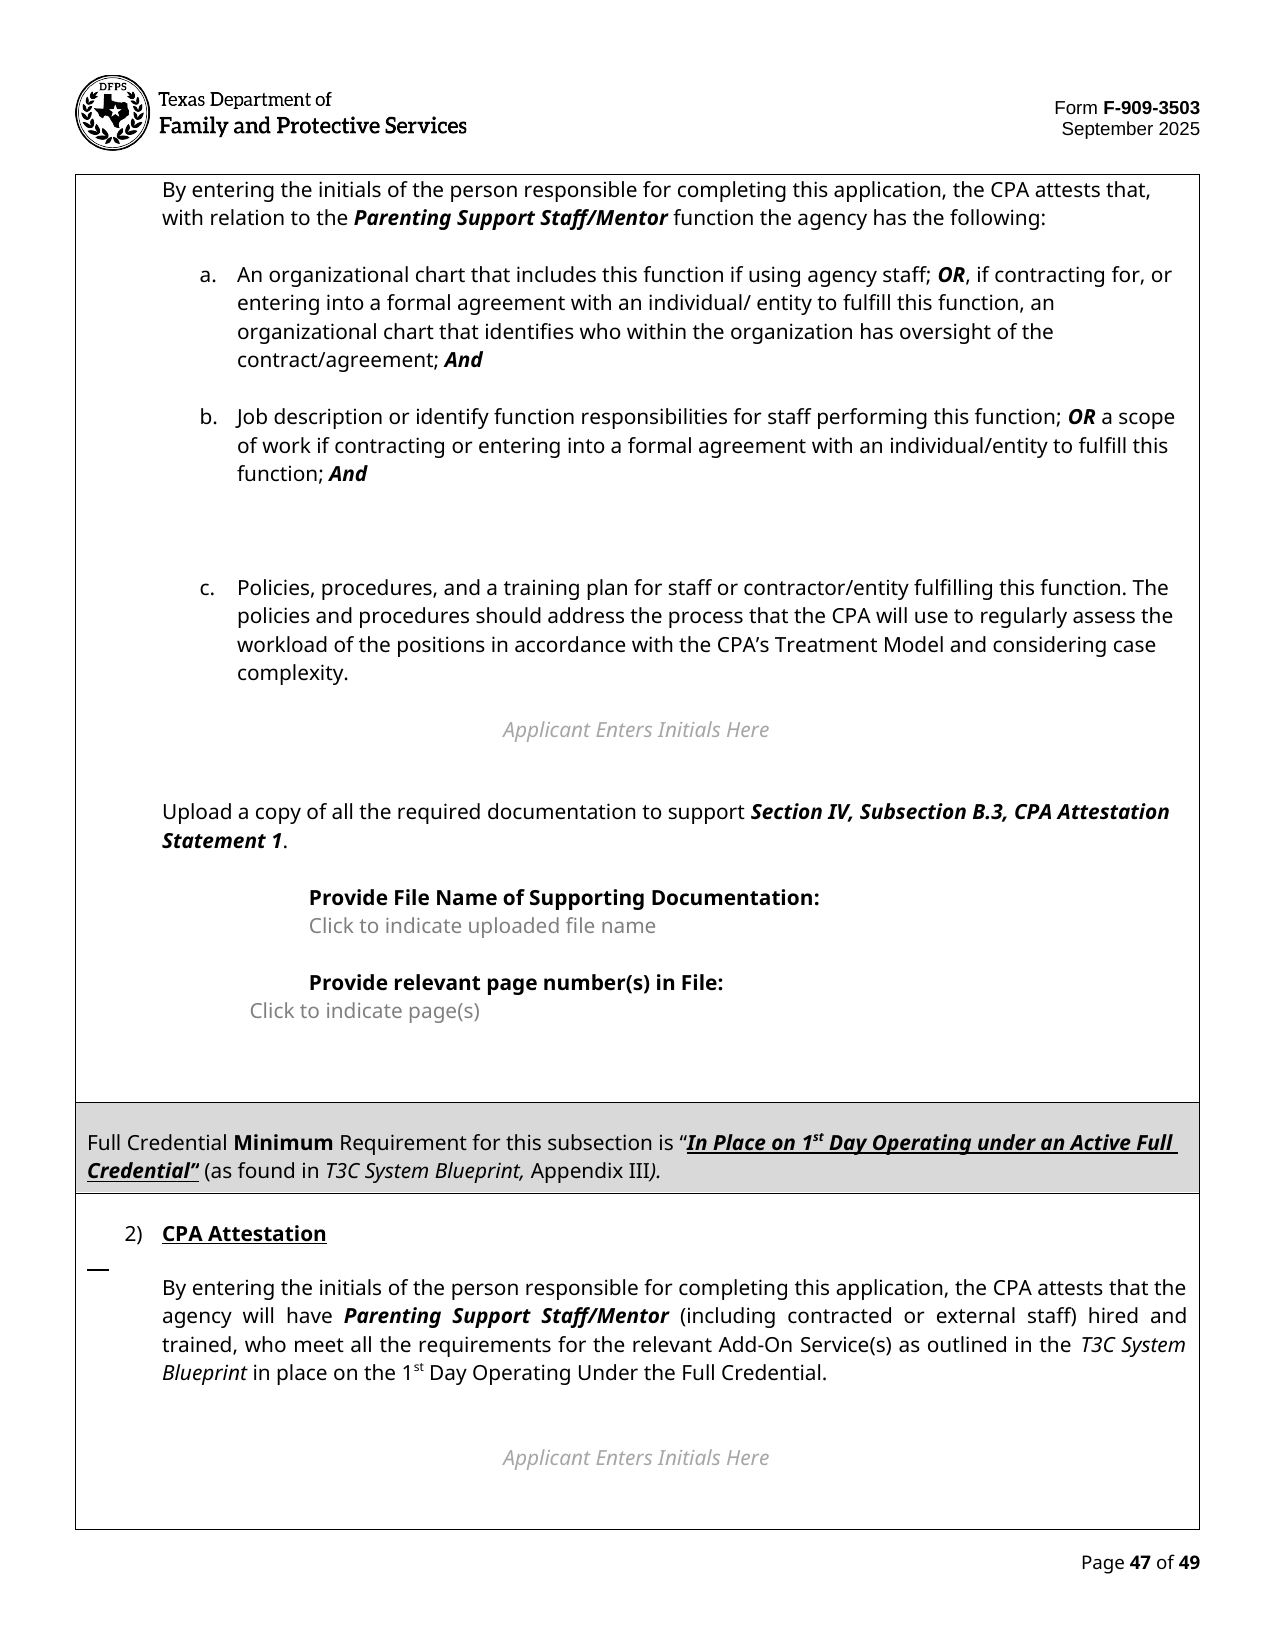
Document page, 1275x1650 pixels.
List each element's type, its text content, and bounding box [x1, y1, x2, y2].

table_cell Full Credential Minimum Requirement for this subsection is “In Place on 1st Day Operating under an Active Full Credential” (as found in T3C System Blueprint, Appendix III). [76, 1103, 1199, 1192]
picture [75, 75, 467, 151]
